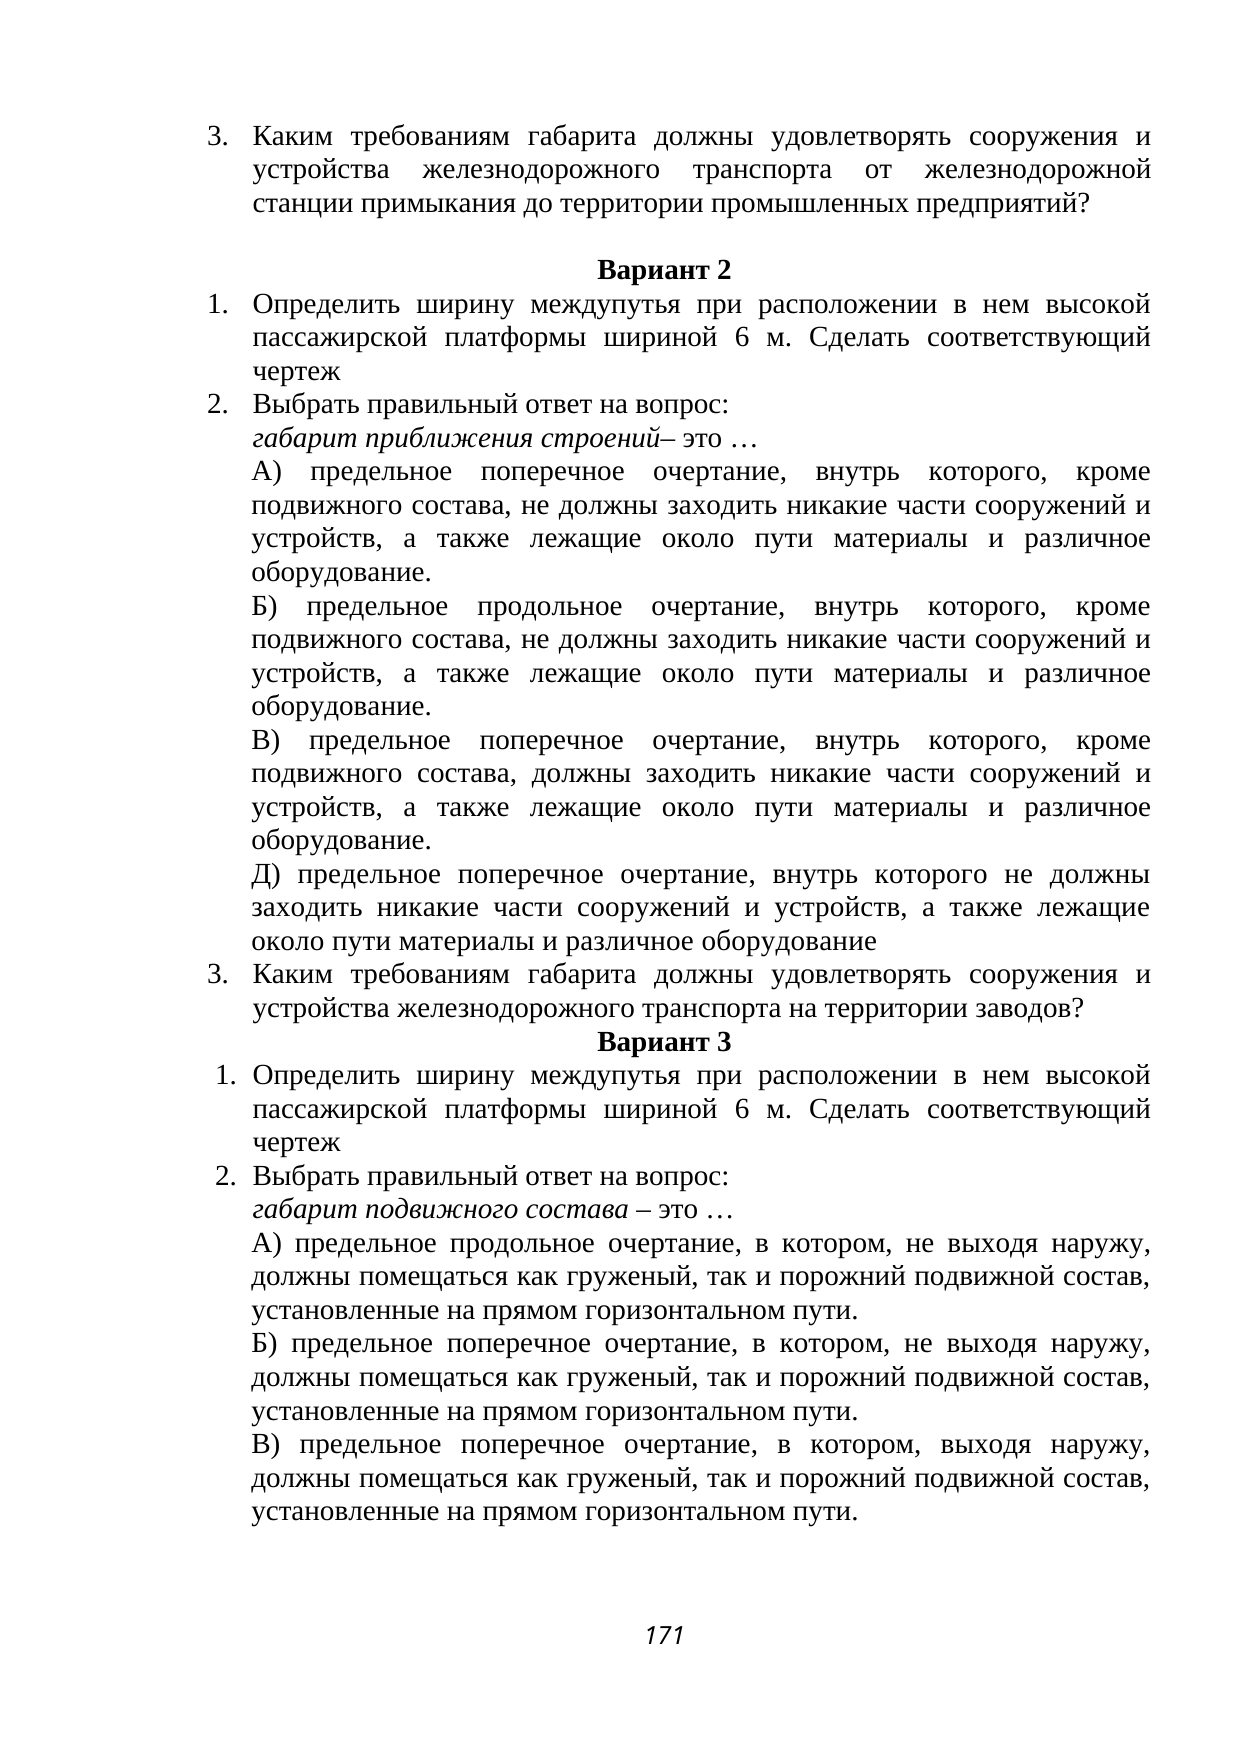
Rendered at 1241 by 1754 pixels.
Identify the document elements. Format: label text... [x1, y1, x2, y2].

text В) предельное поперечное очертание, в котором, выходя наружу, должны помещаться как груженый, так и порожний подвижной состав, установленные на прямом горизонтальном пути. [251, 1426, 1152, 1527]
list Определить ширину междупутья при расположении в нем высокой пассажирской платформы шириной 6 м. Сделать соответствующий чертеж [207, 286, 1152, 386]
list Определить ширину междупутья при расположении в нем высокой пассажирской платформы шириной 6 м. Сделать соответствующий чертеж [215, 1057, 1152, 1158]
text Д) предельное поперечное очертание, внутрь которого не должны заходить никакие части сооружений и устройств, а также лежащие около пути материалы и различное оборудование [251, 856, 1152, 957]
list Каким требованиям габарита должны удовлетворять сооружения и устройства железнодорожного транспорта от железнодорожной станции примыкания до территории промышленных предприятий? [207, 118, 1152, 219]
text Вариант 2 [177, 252, 1152, 286]
list Выбрать правильный ответ на вопрос: [207, 386, 1152, 420]
text Б) предельное продольное очертание, внутрь которого, кроме подвижного состава, не должны заходить никакие части сооружений и устройств, а также лежащие около пути материалы и различное оборудование. [251, 588, 1152, 722]
list Выбрать правильный ответ на вопрос: [215, 1158, 1152, 1191]
text Б) предельное поперечное очертание, в котором, не выходя наружу, должны помещаться как груженый, так и порожний подвижной состав, установленные на прямом горизонтальном пути. [251, 1326, 1152, 1426]
text В) предельное поперечное очертание, внутрь которого, кроме подвижного состава, должны заходить никакие части сооружений и устройств, а также лежащие около пути материалы и различное оборудование. [251, 722, 1152, 856]
text А) предельное продольное очертание, в котором, не выходя наружу, должны помещаться как груженый, так и порожний подвижной состав, установленные на прямом горизонтальном пути. [251, 1225, 1152, 1326]
text А) предельное поперечное очертание, внутрь которого, кроме подвижного состава, не должны заходить никакие части сооружений и устройств, а также лежащие около пути материалы и различное оборудование. [251, 453, 1152, 588]
list Каким требованиям габарита должны удовлетворять сооружения и устройства железнодорожного транспорта на территории заводов? [207, 957, 1152, 1024]
text Вариант 3 [177, 1024, 1152, 1057]
text габарит подвижного состава – это … [252, 1191, 1152, 1225]
text габарит приближения строений– это … [252, 420, 1152, 453]
